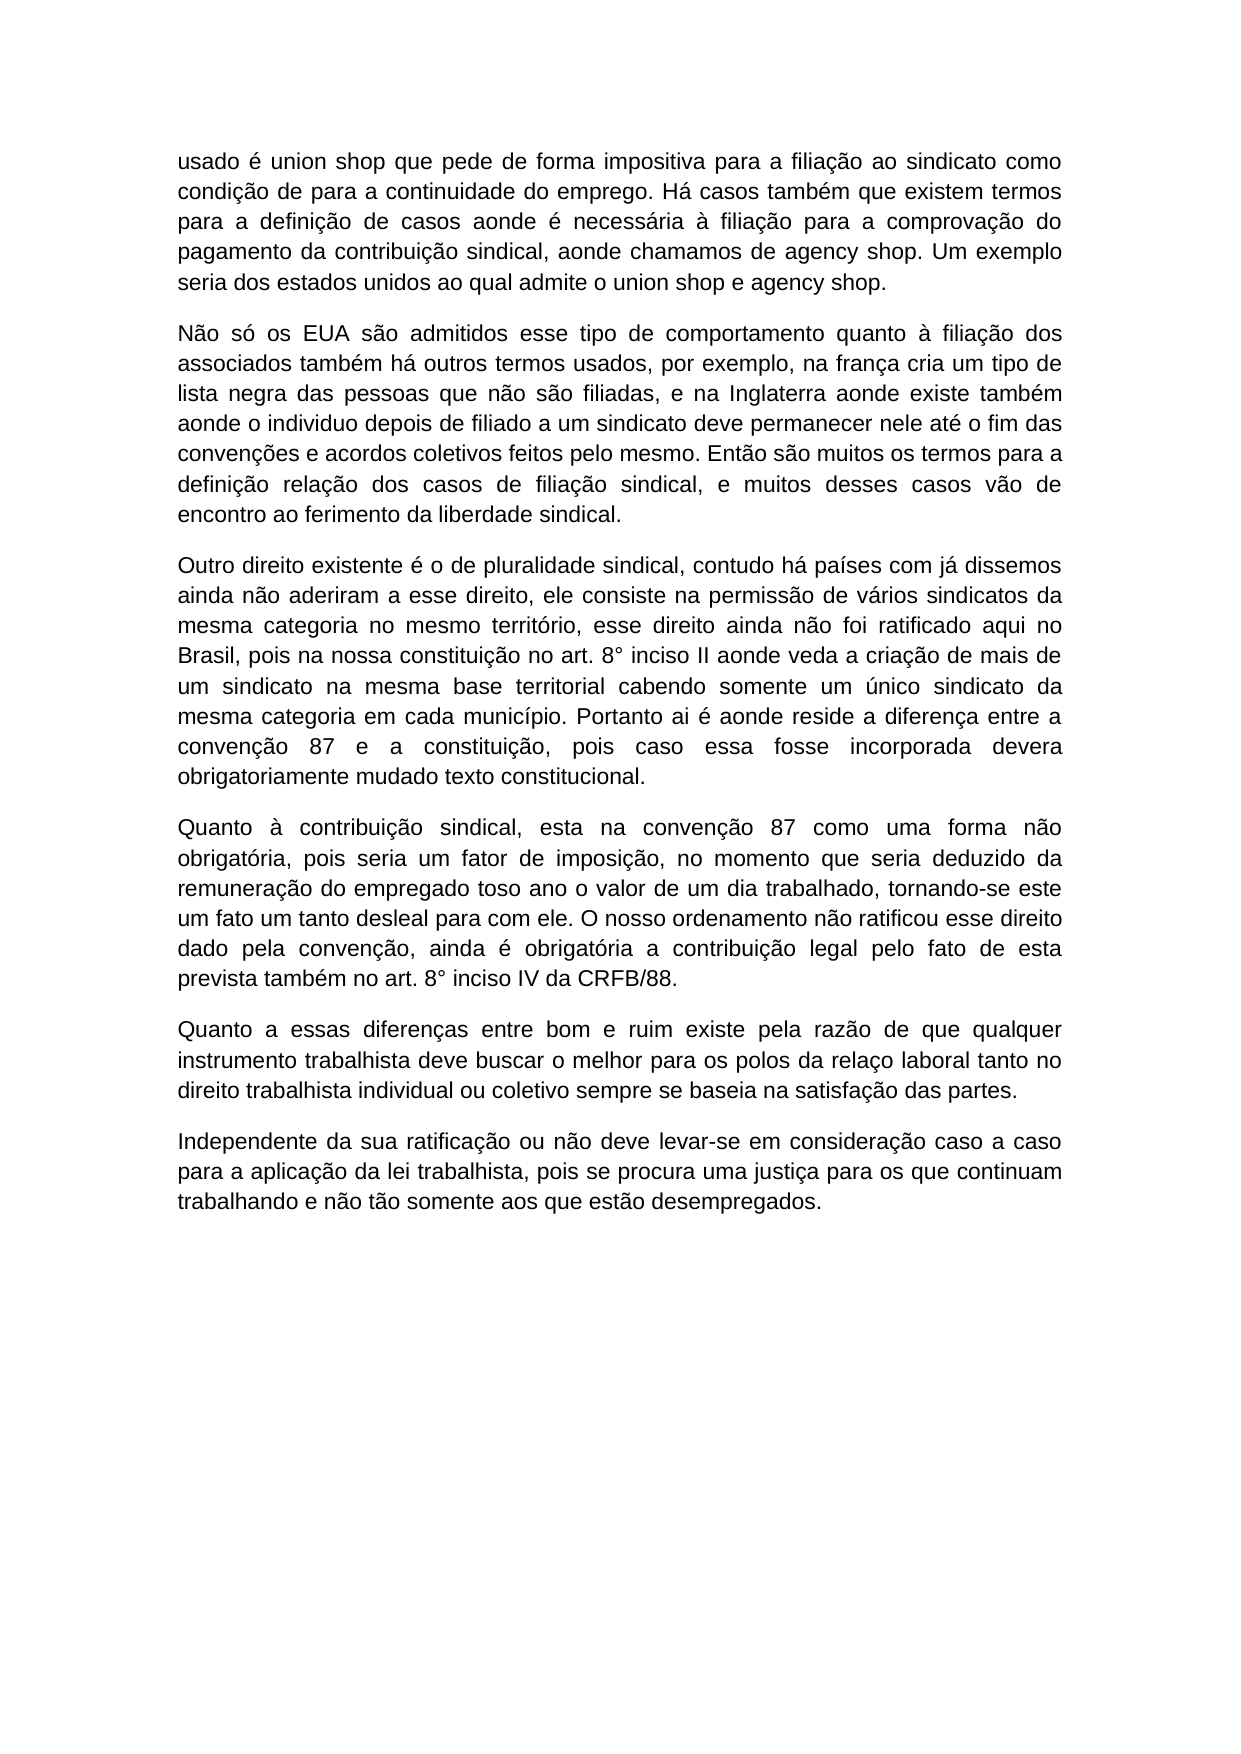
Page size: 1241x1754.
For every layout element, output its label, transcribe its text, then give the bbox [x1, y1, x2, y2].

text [177, 148, 1063, 295]
text Outro direito existente é o de pluralidade sindical, contudo há países com já dissemos ainda não aderiram a esse direito, ele consiste na permissão de vários sindicatos da mesma categoria no mesmo território, esse direito ainda não foi ratificado aqui no Brasil, pois na nossa constituição no art. 8° inciso II aonde veda a criação de mais de um sindicato na mesma base territorial cabendo somente um único sindicato da mesma categoria em cada município. Portanto ai é aonde reside a diferença entre a convenção 87 e a constituição, pois caso essa fosse incorporada devera obrigatoriamente mudado texto constitucional. [177, 552, 1063, 789]
text Quanto à contribuição sindical, esta na convenção 87 como uma forma não obrigatória, pois seria um fator de imposição, no momento que seria deduzido da remuneração do empregado toso ano o valor de um dia trabalhado, tornando-se este um fato um tanto desleal para com ele. O nosso ordenamento não ratificou esse direito dado pela convenção, ainda é obrigatória a contribuição legal pelo fato de esta prevista também no art. 8° inciso IV da CRFB/88. [177, 814, 1063, 992]
text Quanto a essas diferenças entre bom e ruim existe pela razão de que qualquer instrumento trabalhista deve buscar o melhor para os polos da relaço laboral tanto no direito trabalhista individual ou coletivo sempre se baseia na satisfação das partes. [177, 1016, 1063, 1103]
text Independente da sua ratificação ou não deve levar-se em consideração caso a caso para a aplicação da lei trabalhista, pois se procura uma justiça para os que continuam trabalhando e não tão somente aos que estão desempregados. [177, 1128, 1063, 1214]
text Não só os EUA são admitidos esse tipo de comportamento quanto à filiação dos associados também há outros termos usados, por exemplo, na frança cria um tipo de lista negra das pessoas que não são filiadas, e na Inglaterra aonde existe também aonde o individuo depois de filiado a um sindicato deve permanecer nele até o fim das convenções e acordos coletivos feitos pelo mesmo. Então são muitos os termos para a definição relação dos casos de filiação sindical, e muitos desses casos vão de encontro ao ferimento da liberdade sindical. [177, 319, 1063, 527]
